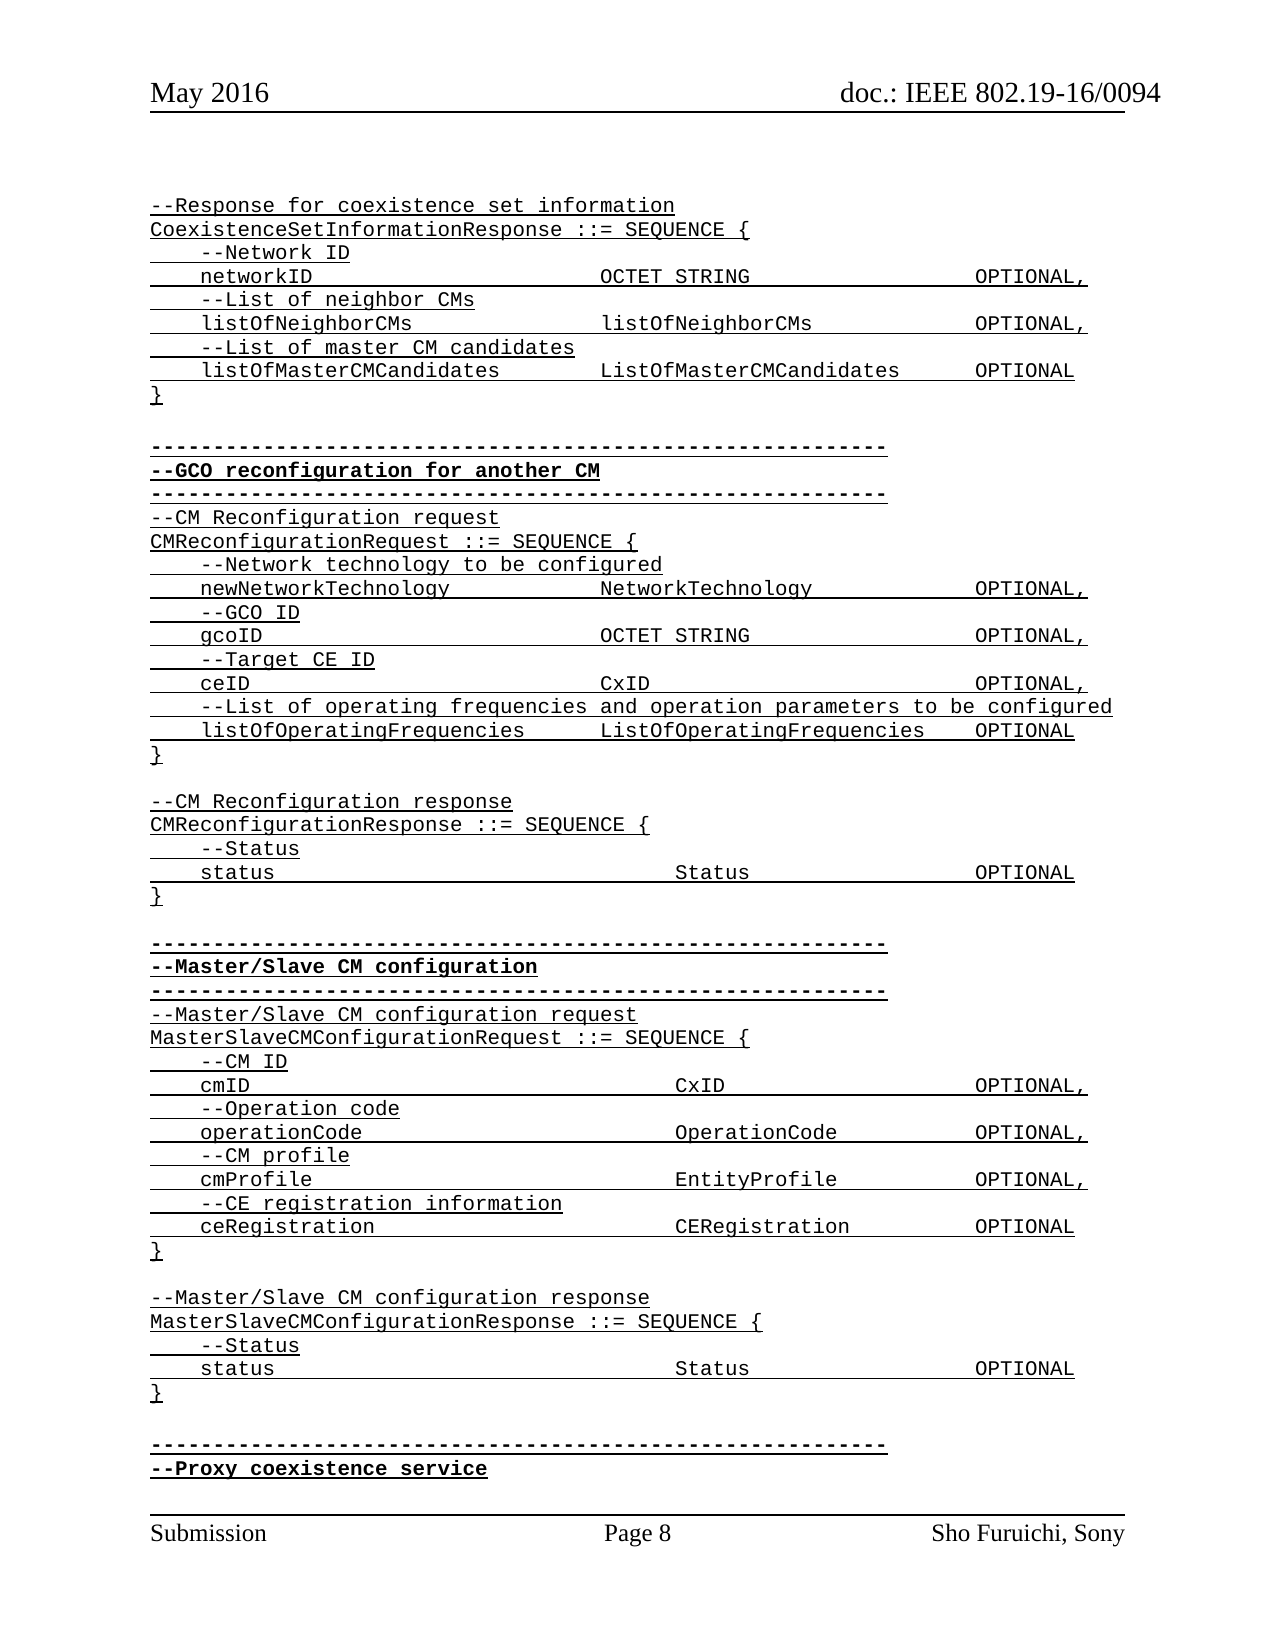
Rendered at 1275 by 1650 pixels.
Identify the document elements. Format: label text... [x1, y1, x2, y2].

text } [150, 885, 1125, 909]
text --Master/Slave CM configuration [150, 956, 1125, 980]
text --Network ID [150, 242, 1125, 266]
text listOfNeighborCMs listOfNeighborCMs OPTIONAL, [150, 313, 1125, 337]
text --CM Reconfiguration response [150, 791, 1125, 814]
text ----------------------------------------------------------- [150, 483, 1125, 507]
text } [150, 1240, 1125, 1264]
text --CM ID [150, 1051, 1125, 1074]
text CMReconfigurationResponse ::= SEQUENCE { [150, 814, 1125, 838]
text --Master/Slave CM configuration request [150, 1004, 1125, 1027]
text --CM Reconfiguration request [150, 507, 1125, 531]
text --Response for coexistence set information [150, 195, 1125, 218]
text operationCode OperationCode OPTIONAL, [150, 1122, 1125, 1146]
text } [150, 384, 1125, 408]
text } [150, 743, 1125, 767]
text CoexistenceSetInformationResponse ::= SEQUENCE { [150, 218, 1125, 242]
text ----------------------------------------------------------- [150, 436, 1125, 460]
text --Network technology to be configured [150, 554, 1125, 578]
text cmID CxID OPTIONAL, [150, 1074, 1125, 1098]
text --CM profile [150, 1146, 1125, 1169]
text cmProfile EntityProfile OPTIONAL, [150, 1169, 1125, 1193]
text ----------------------------------------------------------- [150, 980, 1125, 1004]
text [150, 1434, 1125, 1458]
text CMReconfigurationRequest ::= SEQUENCE { [150, 531, 1125, 554]
text --Master/Slave CM configuration response [150, 1287, 1125, 1311]
text --Status [150, 838, 1125, 862]
text ceID CxID OPTIONAL, [150, 673, 1125, 696]
text listOfOperatingFrequencies ListOfOperatingFrequencies OPTIONAL [150, 720, 1125, 743]
text } [150, 1382, 1125, 1406]
text ----------------------------------------------------------- [150, 933, 1125, 956]
text --Status [150, 1335, 1125, 1358]
text --Target CE ID [150, 649, 1125, 673]
text status Status OPTIONAL [150, 862, 1125, 885]
text --GCO ID [150, 602, 1125, 625]
text --List of master CM candidates [150, 337, 1125, 360]
text listOfMasterCMCandidates ListOfMasterCMCandidates OPTIONAL [150, 360, 1125, 384]
text --CE registration information [150, 1193, 1125, 1216]
text --Proxy coexistence service [150, 1458, 1125, 1481]
text MasterSlaveCMConfigurationResponse ::= SEQUENCE { [150, 1311, 1125, 1335]
text --Operation code [150, 1098, 1125, 1122]
text --GCO reconfiguration for another CM [150, 460, 1125, 483]
text --List of neighbor CMs [150, 289, 1125, 313]
text status Status OPTIONAL [150, 1358, 1125, 1382]
text networkID OCTET STRING OPTIONAL, [150, 266, 1125, 289]
text MasterSlaveCMConfigurationRequest ::= SEQUENCE { [150, 1027, 1125, 1051]
text newNetworkTechnology NetworkTechnology OPTIONAL, [150, 578, 1125, 602]
text ceRegistration CERegistration OPTIONAL [150, 1216, 1125, 1240]
text gcoID OCTET STRING OPTIONAL, [150, 625, 1125, 649]
text --List of operating frequencies and operation parameters to be configured [150, 696, 1125, 720]
